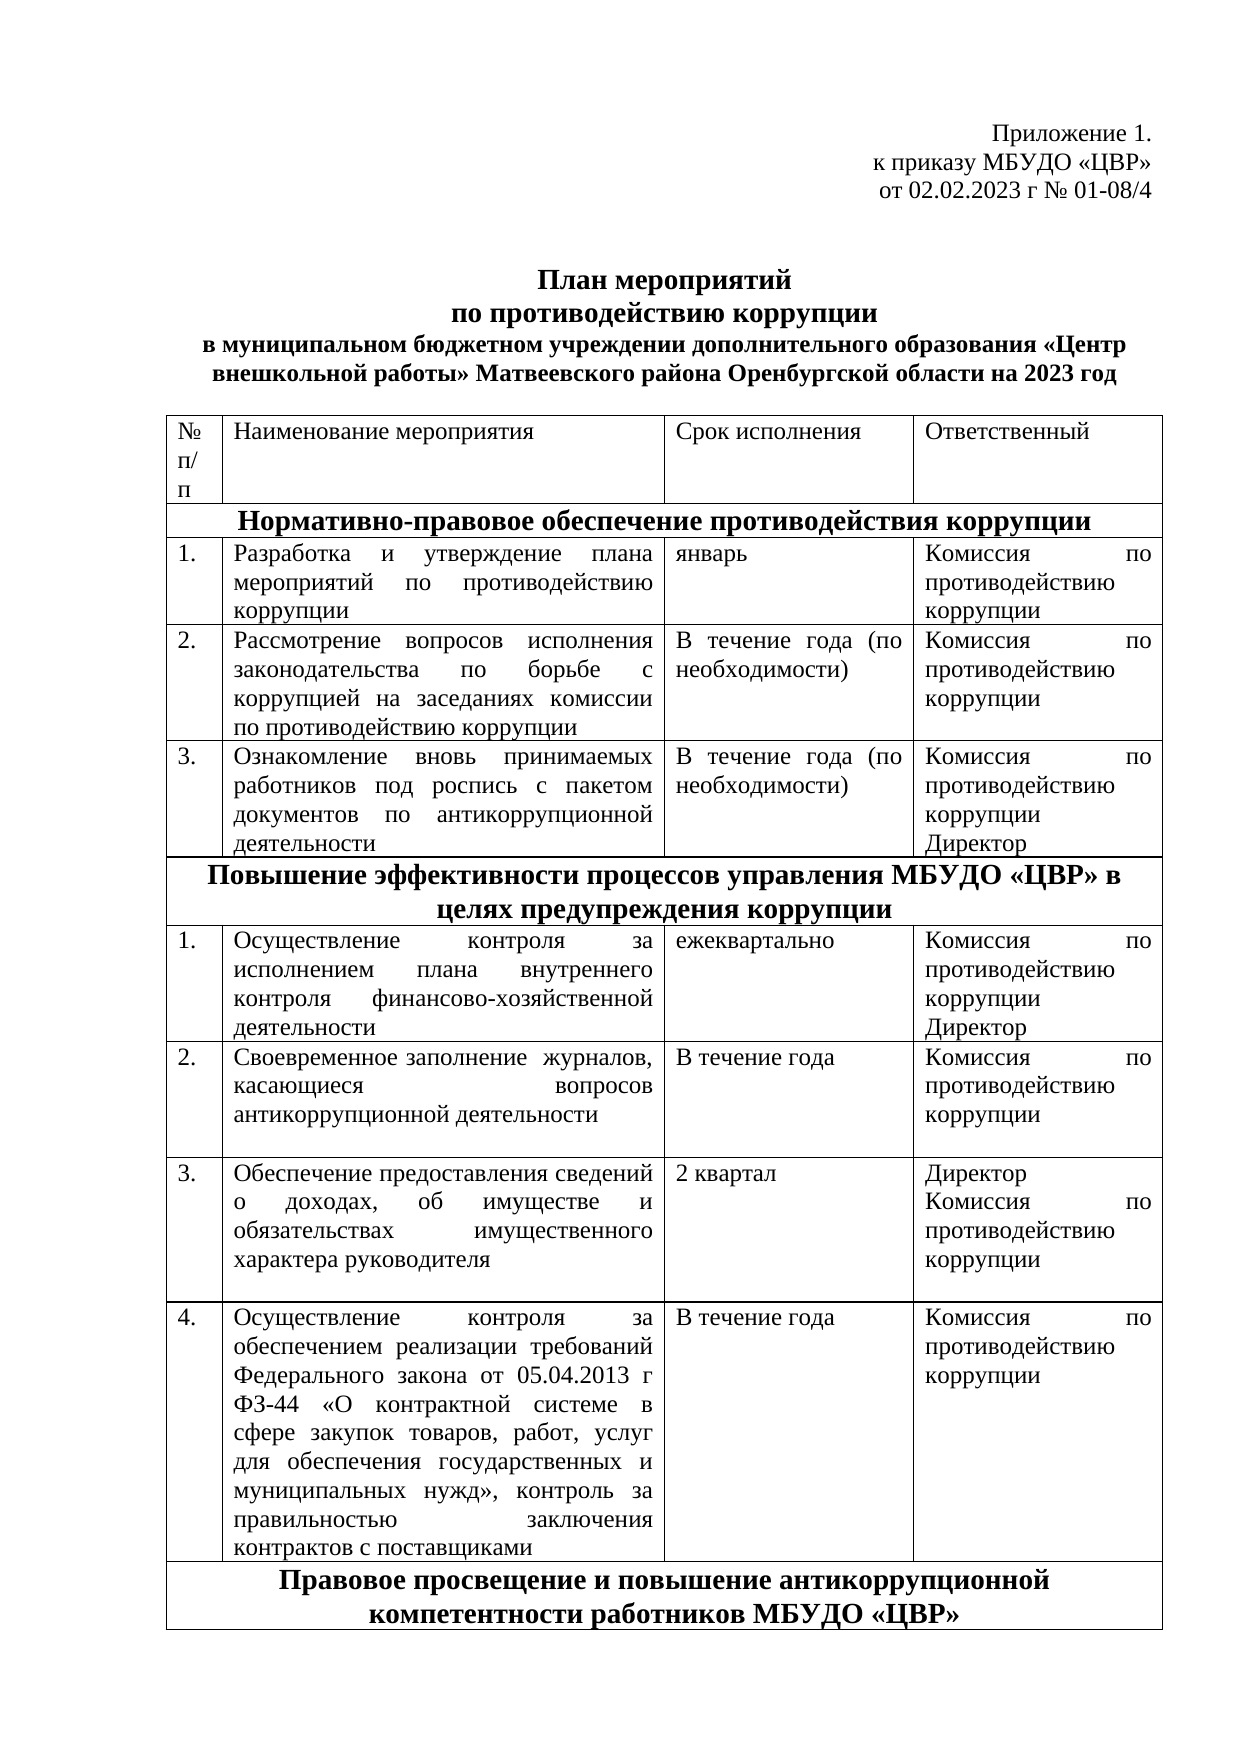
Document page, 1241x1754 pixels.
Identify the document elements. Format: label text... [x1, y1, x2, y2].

table_cell Нормативно-правовое обеспечение противодействия коррупции [167, 504, 1162, 537]
table_cell ежеквартально [665, 926, 913, 1041]
table_header Ответственный [914, 416, 1162, 502]
table_cell Комиссия по противодействию коррупции Директор [914, 926, 1162, 1041]
table_cell 1. [167, 538, 222, 624]
table_cell Комиссия по противодействию коррупции [914, 538, 1162, 624]
table_cell Разработка и утверждение плана мероприятий по противодействию коррупции [223, 538, 664, 624]
table_cell В течение года [665, 1042, 913, 1157]
text по противодействию коррупции [177, 295, 1152, 329]
table_cell Комиссия по противодействию коррупции [914, 625, 1162, 740]
table_header № п/п [167, 416, 222, 502]
table_cell Директор Комиссия по противодействию коррупции [914, 1158, 1162, 1301]
table_cell Обеспечение предоставления сведений о доходах, об имуществе и обязательствах имущественного характера руководителя [223, 1158, 664, 1301]
table_cell В течение года (по необходимости) [665, 625, 913, 740]
table_cell Комиссия по противодействию коррупции [914, 1042, 1162, 1157]
text Приложение 1. [177, 118, 1152, 147]
table_cell январь [665, 538, 913, 624]
table_cell Рассмотрение вопросов исполнения законодательства по борьбе с коррупцией на заседаниях комиссии по противодействию коррупции [223, 625, 664, 740]
text в муниципальном бюджетном учреждении дополнительного образования «Центр внешкольной работы» Матвеевского района Оренбургской области на 2023 год [177, 329, 1152, 386]
table_cell Правовое просвещение и повышение антикоррупционной компетентности работников МБУДО «ЦВР» [167, 1562, 1162, 1629]
table_cell Осуществление контроля за исполнением плана внутреннего контроля финансово-хозяйственной деятельности [223, 926, 664, 1041]
text План мероприятий [177, 262, 1152, 295]
table_cell 3. [167, 1158, 222, 1301]
table_cell 3. [167, 741, 222, 856]
table_cell 1. [167, 926, 222, 1041]
table_cell В течение года [665, 1303, 913, 1561]
table_cell Ознакомление вновь принимаемых работников под роспись с пакетом документов по антикоррупционной деятельности [223, 741, 664, 856]
text от 02.02.2023 г № 01-08/4 [177, 176, 1152, 204]
table_cell Комиссия по противодействию коррупции Директор [914, 741, 1162, 856]
text к приказу МБУДО «ЦВР» [177, 147, 1152, 176]
table_cell 2. [167, 625, 222, 740]
table_cell В течение года (по необходимости) [665, 741, 913, 856]
table_cell Комиссия по противодействию коррупции [914, 1303, 1162, 1561]
table_cell 2 квартал [665, 1158, 913, 1301]
table_header Срок исполнения [665, 416, 913, 502]
table_cell Повышение эффективности процессов управления МБУДО «ЦВР» в целях предупреждения коррупции [167, 858, 1162, 924]
table_cell 4. [167, 1303, 222, 1561]
table_header Наименование мероприятия [223, 416, 664, 502]
table_cell Осуществление контроля за обеспечением реализации требований Федерального закона от 05.04.2013 г ФЗ-44 «О контрактной системе в сфере закупок товаров, работ, услуг для обеспечения государственных и муниципальных нужд», контроль за правильностью заключения контрактов с поставщиками [223, 1303, 664, 1561]
table_cell 2. [167, 1042, 222, 1157]
table_cell Своевременное заполнение журналов, касающиеся вопросов антикоррупционной деятельности [223, 1042, 664, 1157]
